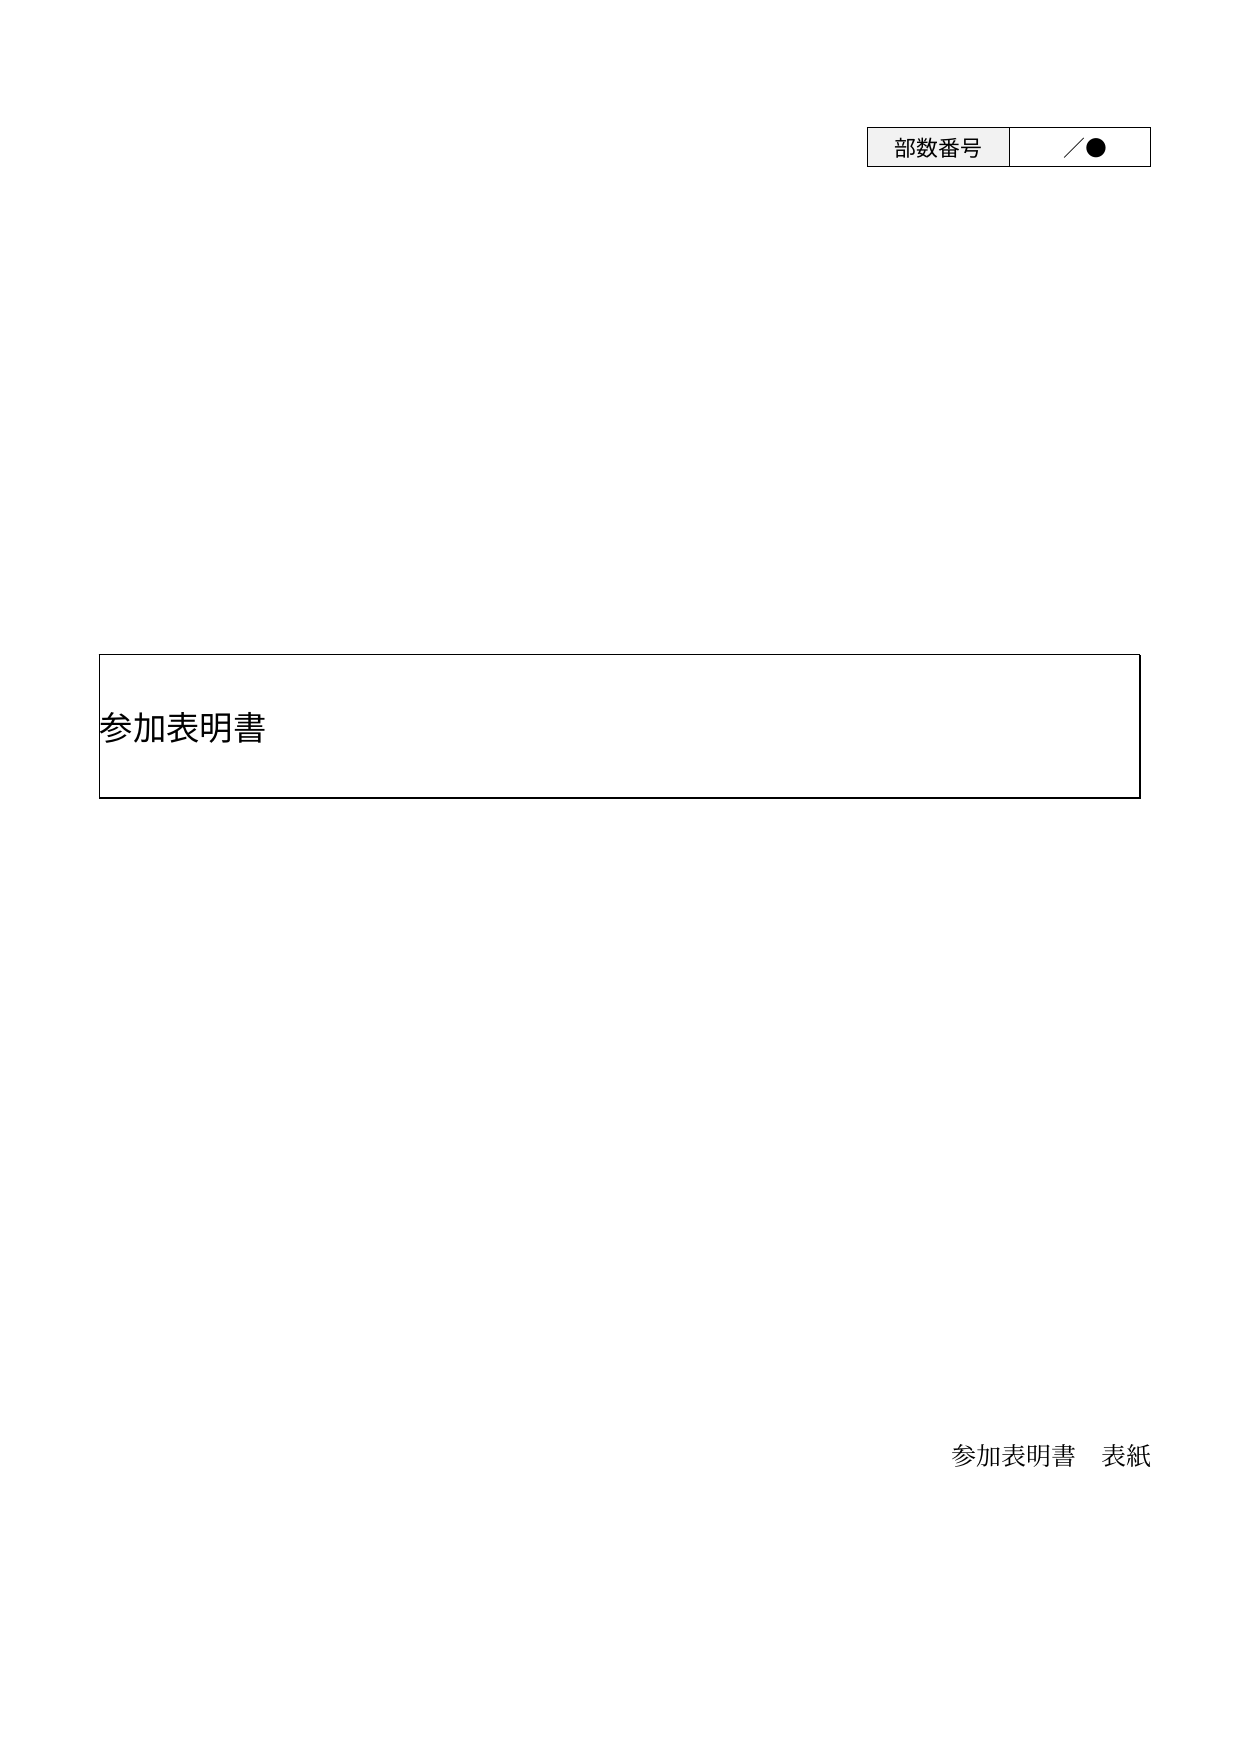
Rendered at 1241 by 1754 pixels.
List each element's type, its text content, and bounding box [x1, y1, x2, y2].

table_header 部数番号 [868, 128, 1009, 166]
table_header ／● [1010, 128, 1150, 166]
text 参加表明書 表紙 [89, 1436, 1152, 1474]
text 参加表明書 [100, 655, 1139, 797]
